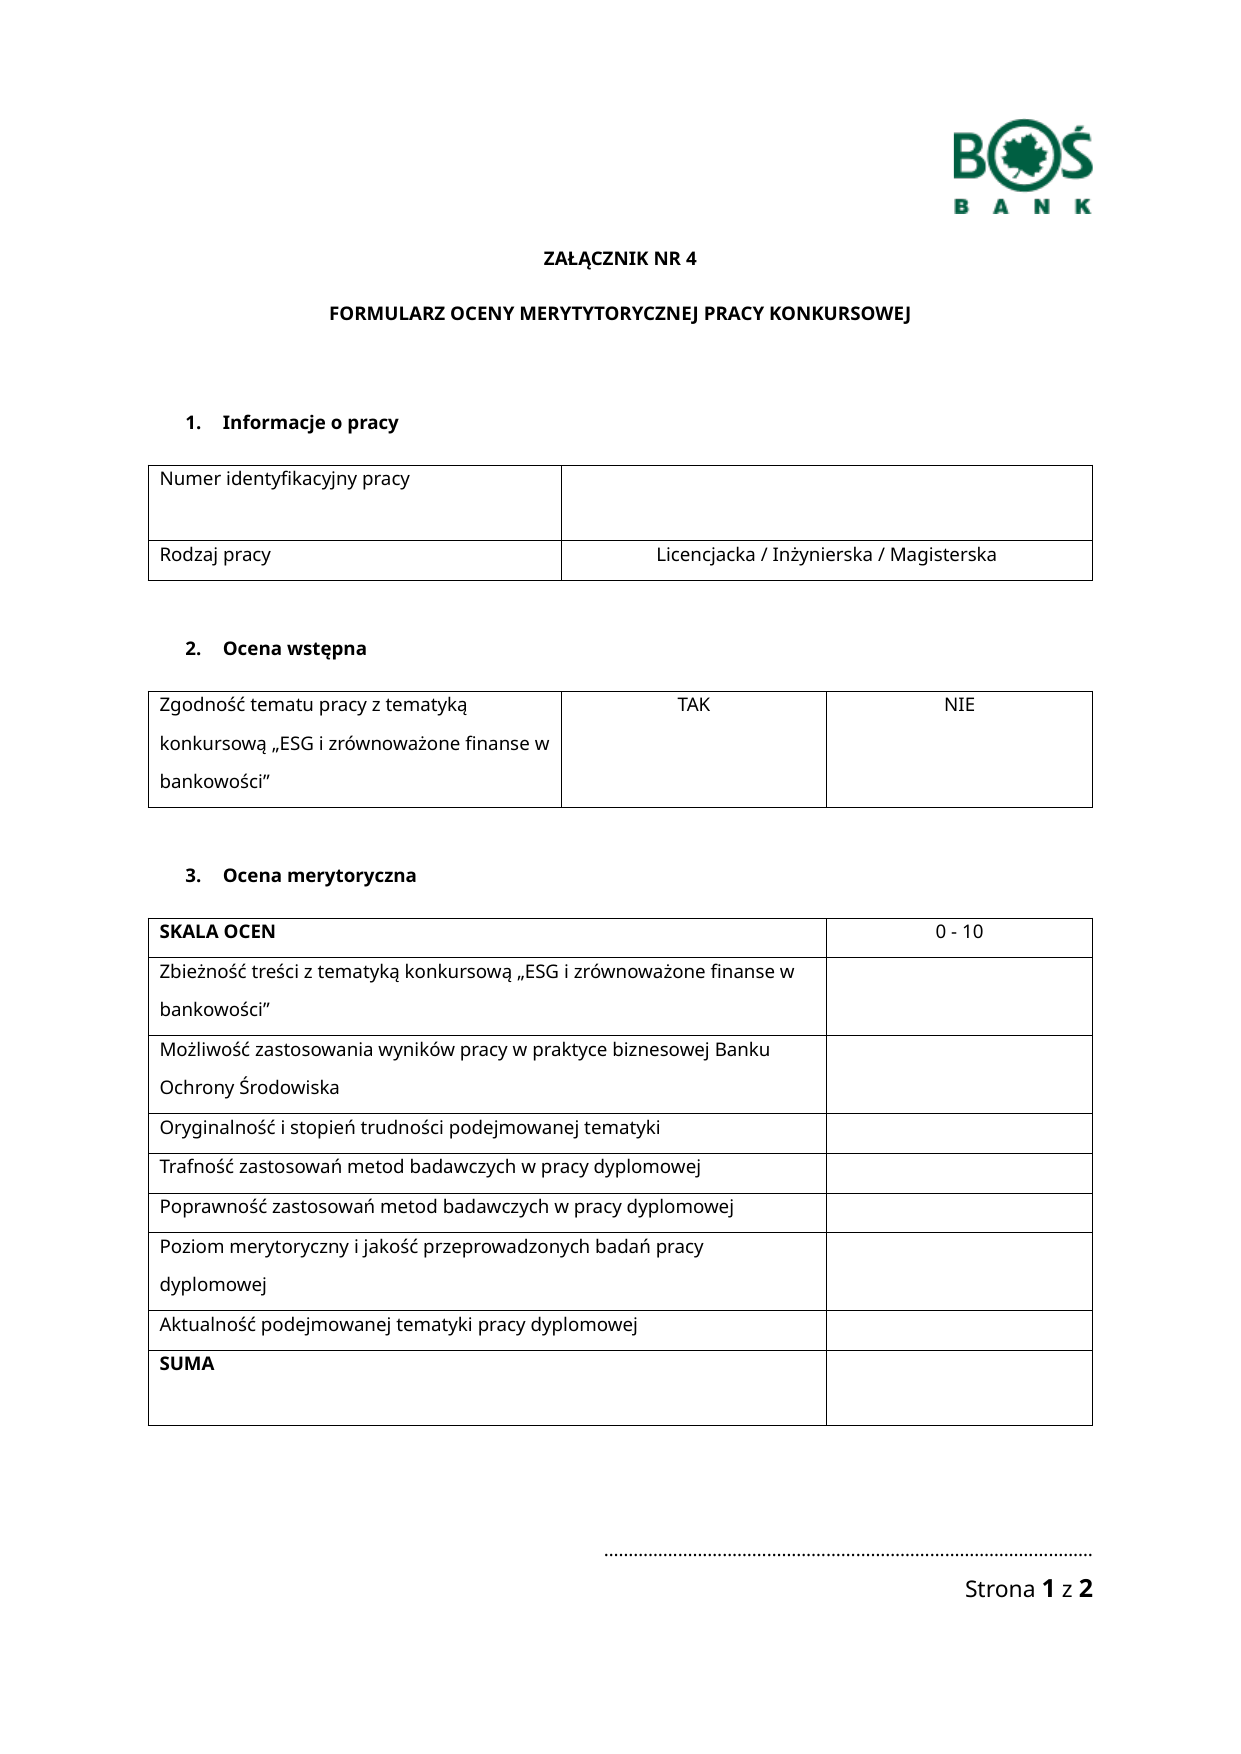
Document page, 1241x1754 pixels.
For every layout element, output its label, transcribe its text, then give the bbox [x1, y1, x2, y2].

table_cell Możliwość zastosowania wyników pracy w praktyce biznesowej Banku Ochrony Środowiska [149, 1036, 826, 1113]
table_header Zgodność tematu pracy z tematyką konkursową „ESG i zrównoważone finanse w bankowości” [149, 692, 561, 807]
table_cell Poprawność zastosowań metod badawczych w pracy dyplomowej [149, 1194, 826, 1232]
table_cell [827, 1154, 1092, 1192]
text ZAŁĄCZNIK NR 4 [148, 245, 1093, 270]
table_cell Trafność zastosowań metod badawczych w pracy dyplomowej [149, 1154, 826, 1192]
table_cell Poziom merytoryczny i jakość przeprowadzonych badań pracy dyplomowej [149, 1233, 826, 1310]
list Ocena wstępna [185, 636, 1093, 661]
text FORMULARZ OCENY MERYTYTORYCZNEJ PRACY KONKURSOWEJ [148, 300, 1093, 325]
table_cell [827, 1194, 1092, 1232]
table_cell [827, 1233, 1092, 1310]
table_cell [827, 1036, 1092, 1113]
table_header [562, 466, 1092, 540]
table_header Numer identyfikacyjny pracy [149, 466, 561, 540]
table_cell Rodzaj pracy [149, 541, 561, 580]
table_cell [827, 1311, 1092, 1350]
table_cell [827, 1351, 1092, 1425]
table_cell [827, 958, 1092, 1035]
text ……………………………………………………………………………………… [185, 1536, 1093, 1562]
table_cell SUMA [149, 1351, 826, 1425]
list Ocena merytoryczna [185, 863, 1093, 888]
table_header TAK [562, 692, 826, 807]
list Informacje o pracy [185, 409, 1093, 435]
table_cell Zbieżność treści z tematyką konkursową „ESG i zrównoważone finanse w bankowości” [149, 958, 826, 1035]
table_cell Aktualność podejmowanej tematyki pracy dyplomowej [149, 1311, 826, 1350]
table_cell [827, 1114, 1092, 1153]
table_header SKALA OCEN [149, 919, 826, 957]
table_header NIE [827, 692, 1092, 807]
table_cell Oryginalność i stopień trudności podejmowanej tematyki [149, 1114, 826, 1153]
table_header 0 - 10 [827, 919, 1092, 957]
table_cell Licencjacka / Inżynierska / Magisterska [562, 541, 1092, 580]
picture [953, 118, 1093, 214]
